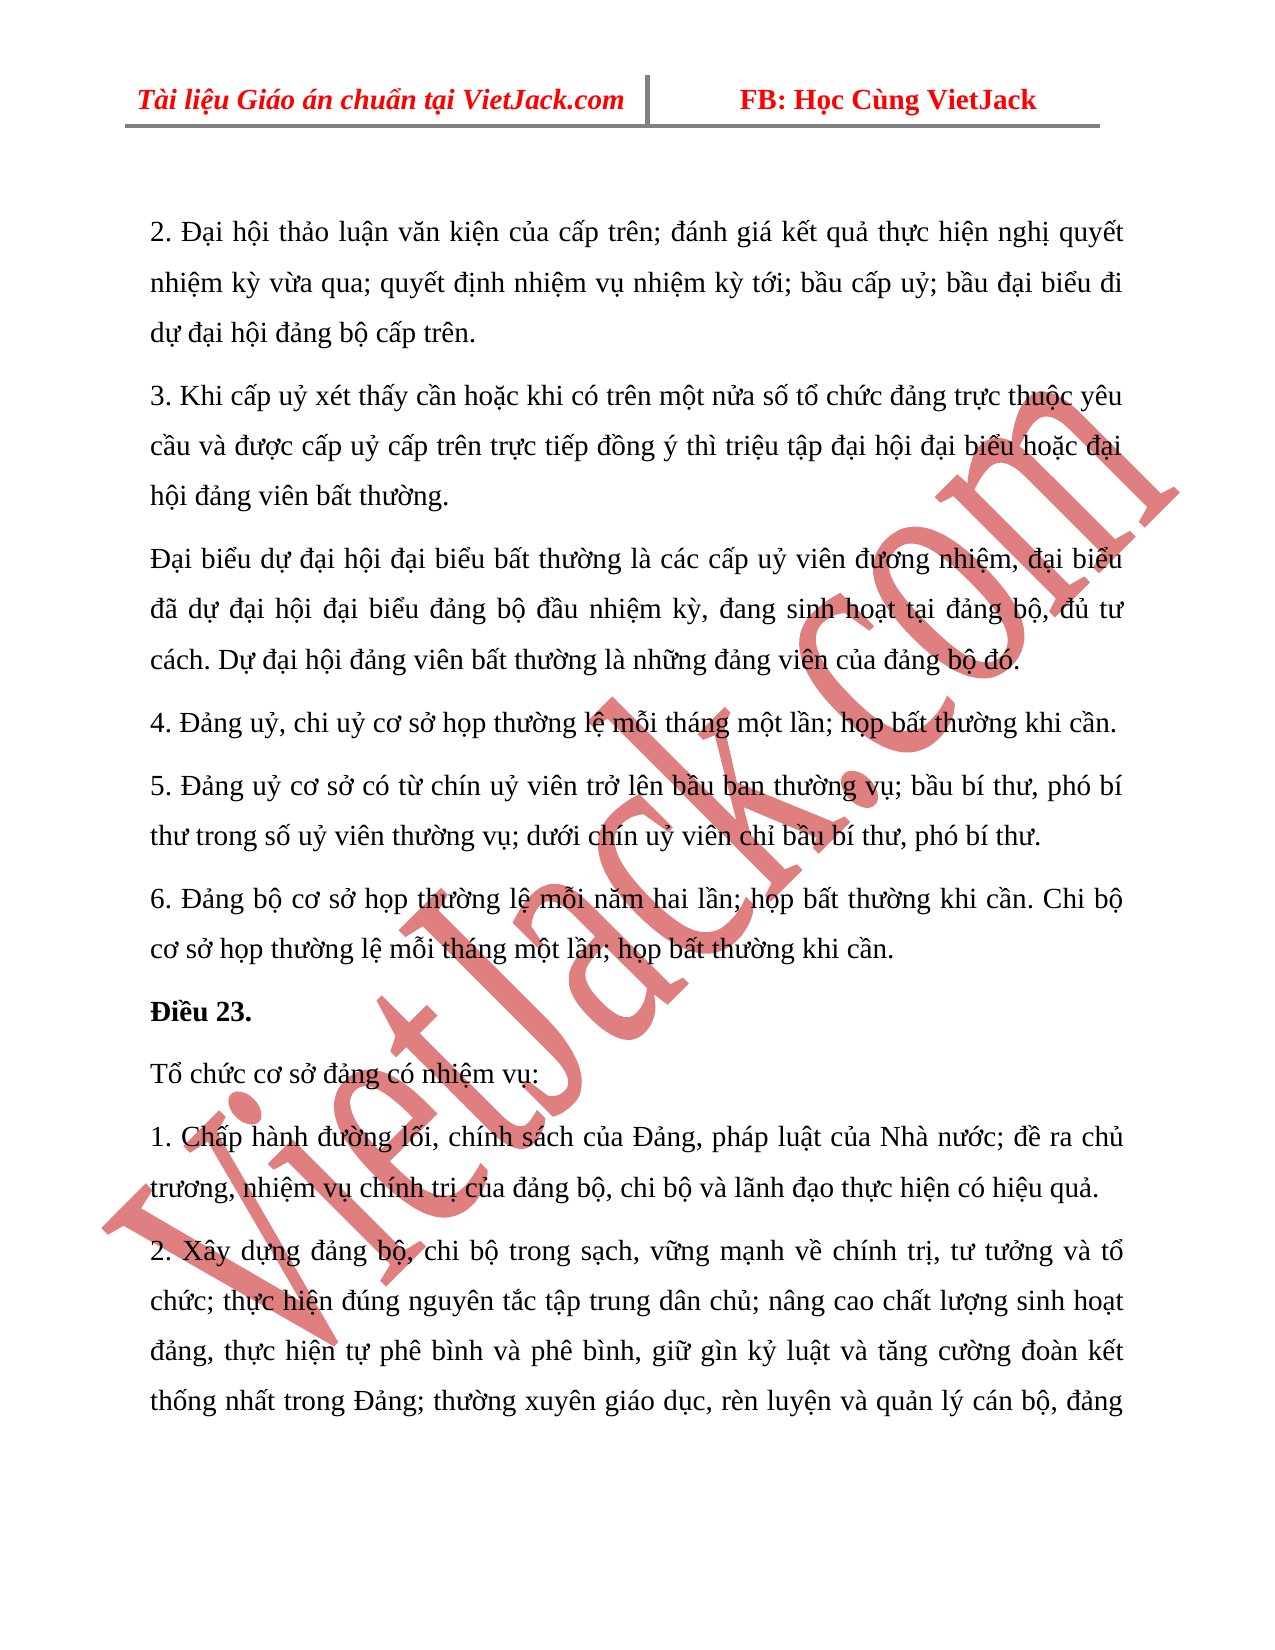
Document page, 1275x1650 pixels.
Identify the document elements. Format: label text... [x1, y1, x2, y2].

text 1. Chấp hành đường lối, chính sách của Đảng, pháp luật của Nhà nước; đề ra chủ trương, nhiệm vụ chính trị của đảng bộ, chi bộ và lãnh đạo thực hiện có hiệu quả. [150, 1119, 1125, 1203]
text Điều 23. [150, 994, 1125, 1027]
text 3. Khi cấp uỷ xét thấy cần hoặc khi có trên một nửa số tổ chức đảng trực thuộc yêu cầu và được cấp uỷ cấp trên trực tiếp đồng ý thì triệu tập đại hội đại biểu hoặc đại hội đảng viên bất thường. [150, 378, 1125, 512]
text 2. Đại hội thảo luận văn kiện của cấp trên; đánh giá kết quả thực hiện nghị quyết nhiệm kỳ vừa qua; quyết định nhiệm vụ nhiệm kỳ tới; bầu cấp uỷ; bầu đại biểu đi dự đại hội đảng bộ cấp trên. [150, 214, 1125, 349]
text Đại biểu dự đại hội đại biểu bất thường là các cấp uỷ viên đương nhiệm, đại biểu đã dự đại hội đại biểu đảng bộ đầu nhiệm kỳ, đang sinh hoạt tại đảng bộ, đủ tư cách. Dự đại hội đảng viên bất thường là những đảng viên của đảng bộ đó. [150, 541, 1125, 676]
text 5. Đảng uỷ cơ sở có từ chín uỷ viên trở lên bầu ban thường vụ; bầu bí thư, phó bí thư trong số uỷ viên thường vụ; dưới chín uỷ viên chỉ bầu bí thư, phó bí thư. [150, 768, 1125, 851]
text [150, 1233, 1125, 1417]
text 6. Đảng bộ cơ sở họp thường lệ mỗi năm hai lần; họp bất thường khi cần. Chi bộ cơ sở họp thường lệ mỗi tháng một lần; họp bất thường khi cần. [150, 881, 1125, 964]
text 4. Đảng uỷ, chi uỷ cơ sở họp thường lệ mỗi tháng một lần; họp bất thường khi cần. [150, 705, 1125, 738]
text Tổ chức cơ sở đảng có nhiệm vụ: [150, 1057, 1125, 1090]
